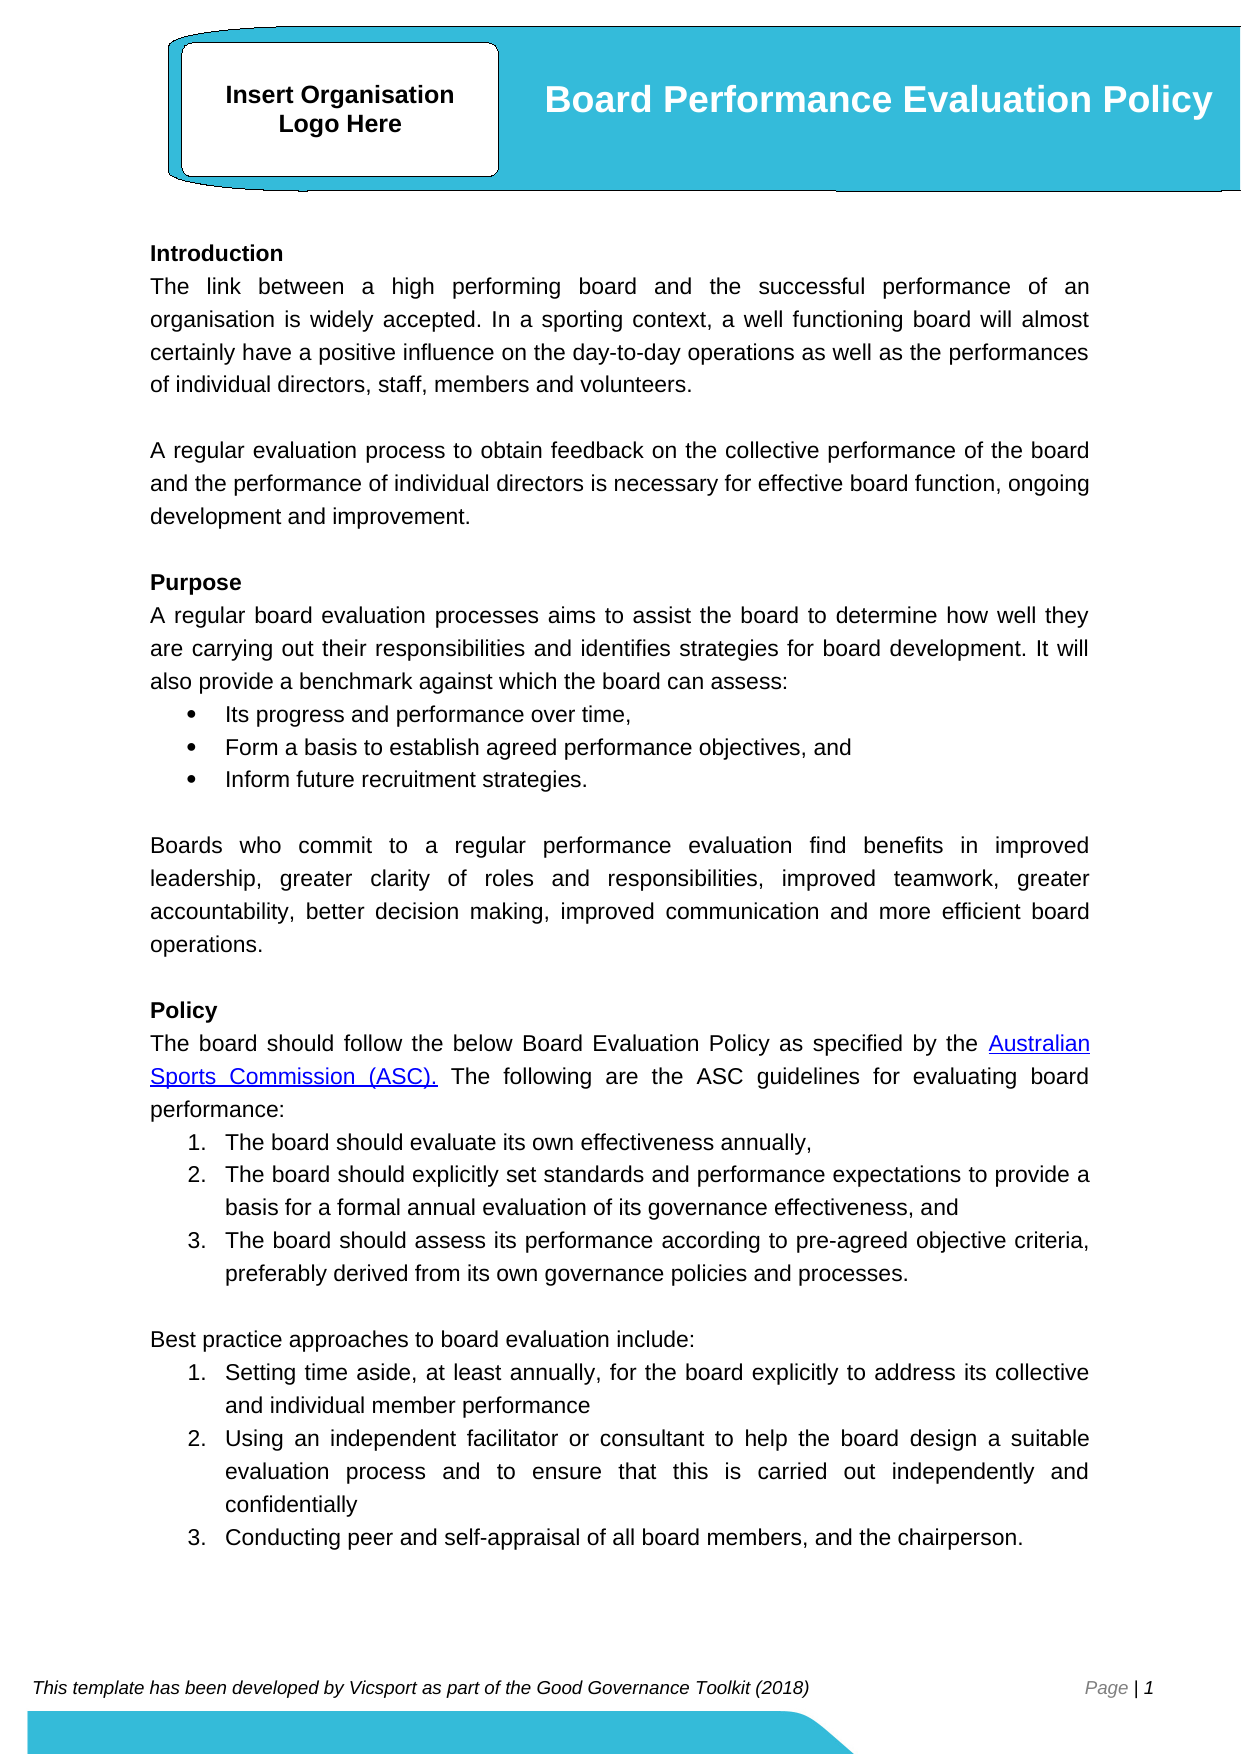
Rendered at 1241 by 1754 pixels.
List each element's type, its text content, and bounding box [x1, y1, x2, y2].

text Purpose [150, 569, 1090, 595]
text A regular evaluation process to obtain feedback on the collective performance of the board and the performance of individual directors is necessary for effective board function, ongoing development and improvement. [150, 437, 1090, 529]
list Form a basis to establish agreed performance objectives, and [187, 733, 1090, 760]
text The board should follow the below Board Evaluation Policy as specified by the Australian Sports Commission (ASC). The following are the ASC guidelines for evaluating board performance: [150, 1030, 1090, 1122]
text Introduction [150, 240, 1090, 266]
text Boards who commit to a regular performance evaluation find benefits in improved leadership, greater clarity of roles and responsibilities, improved teamwork, greater accountability, better decision making, improved communication and more efficient board operations. [150, 832, 1090, 957]
list Inform future recruitment strategies. [187, 766, 1090, 793]
list Using an independent facilitator or consultant to help the board design a suitable evaluation process and to ensure that this is carried out independently and confidentially [187, 1425, 1090, 1517]
text Best practice approaches to board evaluation include: [150, 1326, 1090, 1352]
text Policy [150, 997, 1090, 1023]
list Setting time aside, at least annually, for the board explicitly to address its collective and individual member performance [187, 1359, 1090, 1418]
picture [0, 1696, 1238, 1754]
list The board should explicitly set standards and performance expectations to provide a basis for a formal annual evaluation of its governance effectiveness, and [187, 1161, 1090, 1221]
list The board should evaluate its own effectiveness annually, [187, 1128, 1090, 1155]
text A regular board evaluation processes aims to assist the board to determine how well they are carrying out their responsibilities and identifies strategies for board development. It will also provide a benchmark against which the board can assess: [150, 602, 1090, 694]
text The link between a high performing board and the successful performance of an organisation is widely accepted. In a sporting context, a well functioning board will almost certainly have a positive influence on the day-to-day operations as well as the performances of individual directors, staff, members and volunteers. [150, 273, 1090, 398]
list The board should assess its performance according to pre-agreed objective criteria, preferably derived from its own governance policies and processes. [187, 1227, 1090, 1286]
list Conducting peer and self-appraisal of all board members, and the chairperson. [187, 1523, 1090, 1550]
list Its progress and performance over time, [187, 701, 1090, 727]
